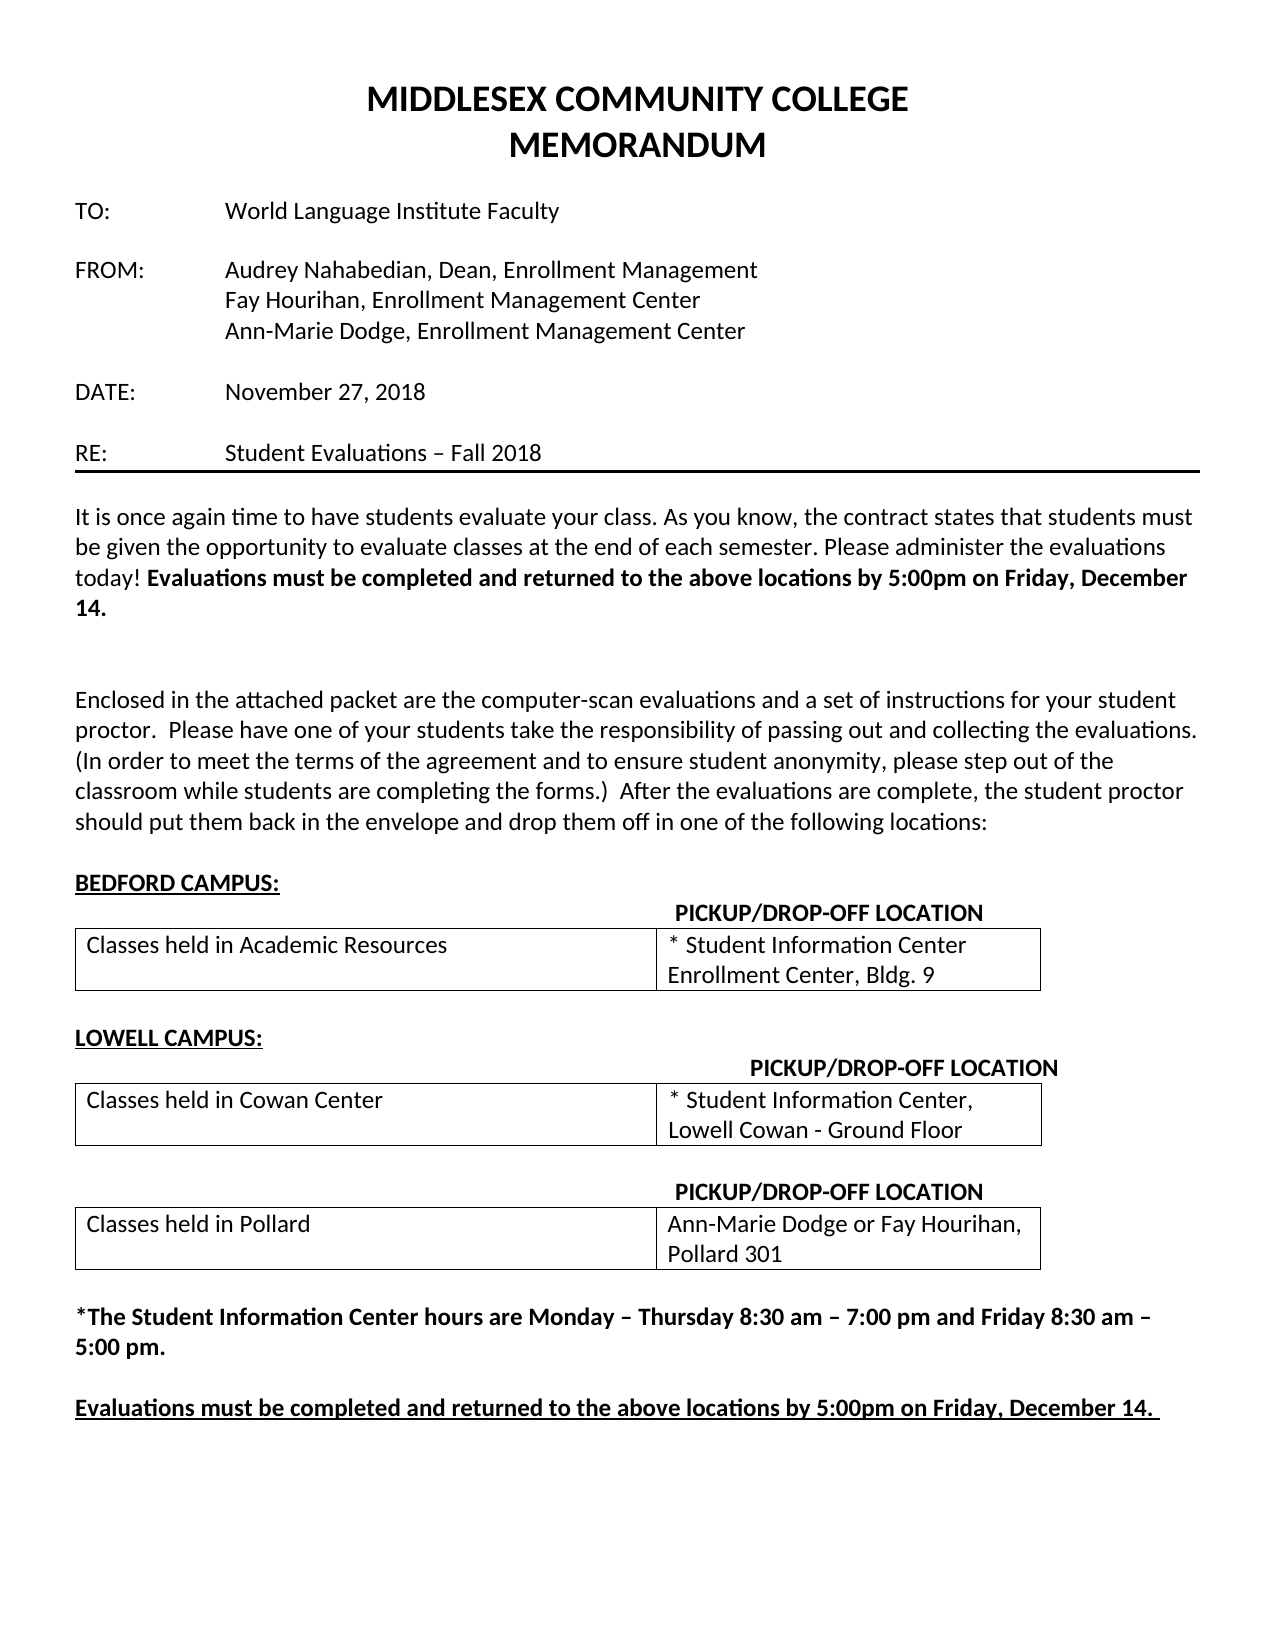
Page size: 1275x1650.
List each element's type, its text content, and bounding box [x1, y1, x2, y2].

text RE: Student Evaluations – Fall 2018 [75, 437, 1200, 470]
table_header Classes held in Academic Resources [76, 929, 656, 990]
text Fay Hourihan, Enrollment Management Center [75, 284, 1200, 315]
text PICKUP/DROP-OFF LOCATION [75, 1052, 1200, 1083]
text It is once again time to have students evaluate your class. As you know, the contract states that students must be given the opportunity to evaluate classes at the end of each semester. Please administer the evaluations today! Evaluations must be completed and returned to the above locations by 5:00pm on Friday, December 14. [75, 501, 1200, 623]
text Enclosed in the attached packet are the computer-scan evaluations and a set of instructions for your student proctor. Please have one of your students take the responsibility of passing out and collecting the evaluations. (In order to meet the terms of the agreement and to ensure student anonymity, please step out of the classroom while students are completing the forms.) After the evaluations are complete, the student proctor should put them back in the envelope and drop them off in one of the following locations: [75, 684, 1200, 837]
table_header Ann-Marie Dodge or Fay Hourihan, Pollard 301 [657, 1208, 1040, 1269]
table_header * Student Information Center Enrollment Center, Bldg. 9 [657, 929, 1040, 990]
text TO: World Language Institute Faculty [75, 195, 1200, 226]
text PICKUP/DROP-OFF LOCATION [75, 898, 1200, 928]
text *The Student Information Center hours are Monday – Thursday 8:30 am – 7:00 pm and Friday 8:30 am – 5:00 pm. [75, 1301, 1200, 1362]
text DATE: November 27, 2018 [75, 376, 1200, 407]
text PICKUP/DROP-OFF LOCATION [75, 1176, 1200, 1207]
text BEDFORD CAMPUS: [75, 867, 1200, 898]
table_header Classes held in Pollard [76, 1208, 656, 1269]
table_header * Student Information Center, Lowell Cowan - Ground Floor [657, 1084, 1041, 1145]
table_header Classes held in Cowan Center [76, 1084, 656, 1145]
text FROM: Audrey Nahabedian, Dean, Enrollment Management [75, 254, 1200, 284]
text Evaluations must be completed and returned to the above locations by 5:00pm on Friday, December 14. [75, 1392, 1200, 1423]
text LOWELL CAMPUS: [75, 1022, 1200, 1052]
text Ann-Marie Dodge, Enrollment Management Center [75, 315, 1200, 346]
